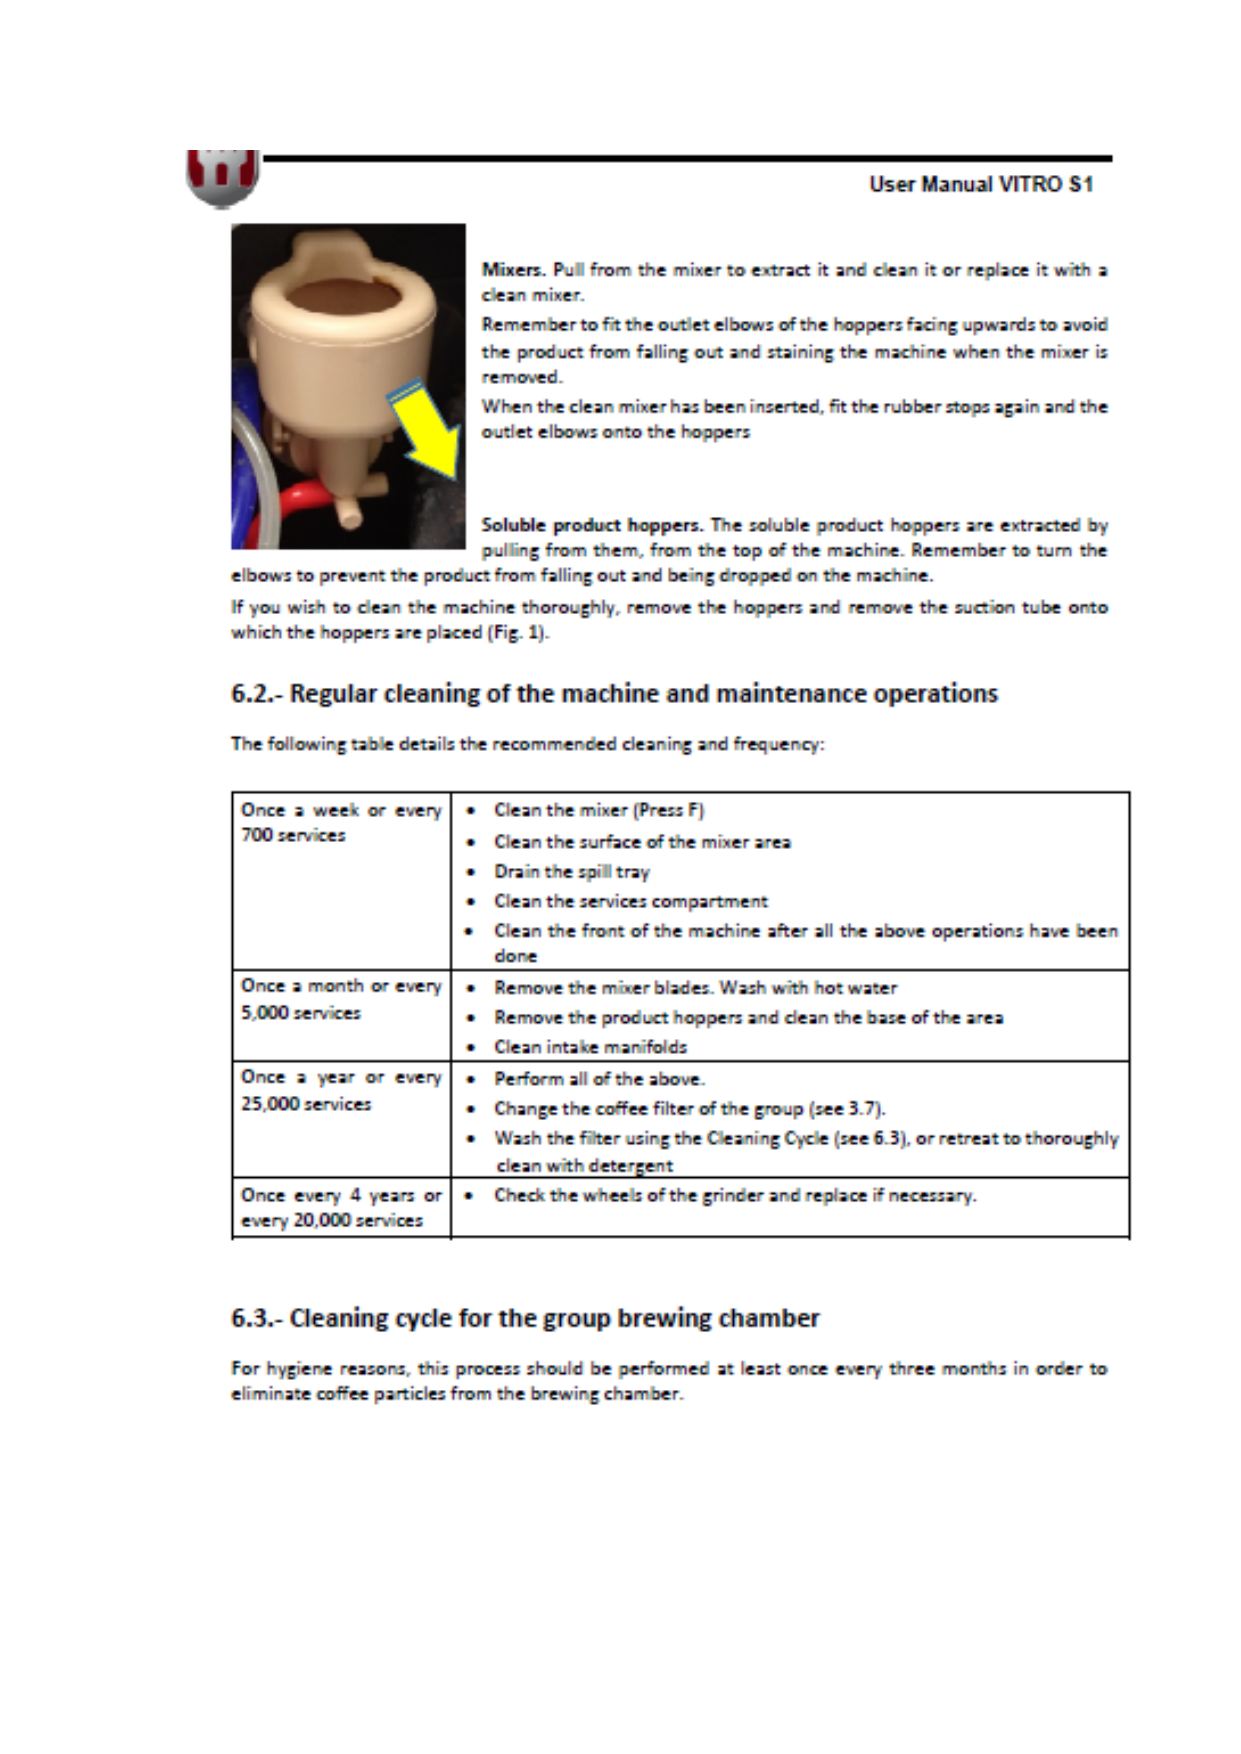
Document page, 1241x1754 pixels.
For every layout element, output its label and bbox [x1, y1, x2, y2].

picture [150, 150, 1161, 1446]
